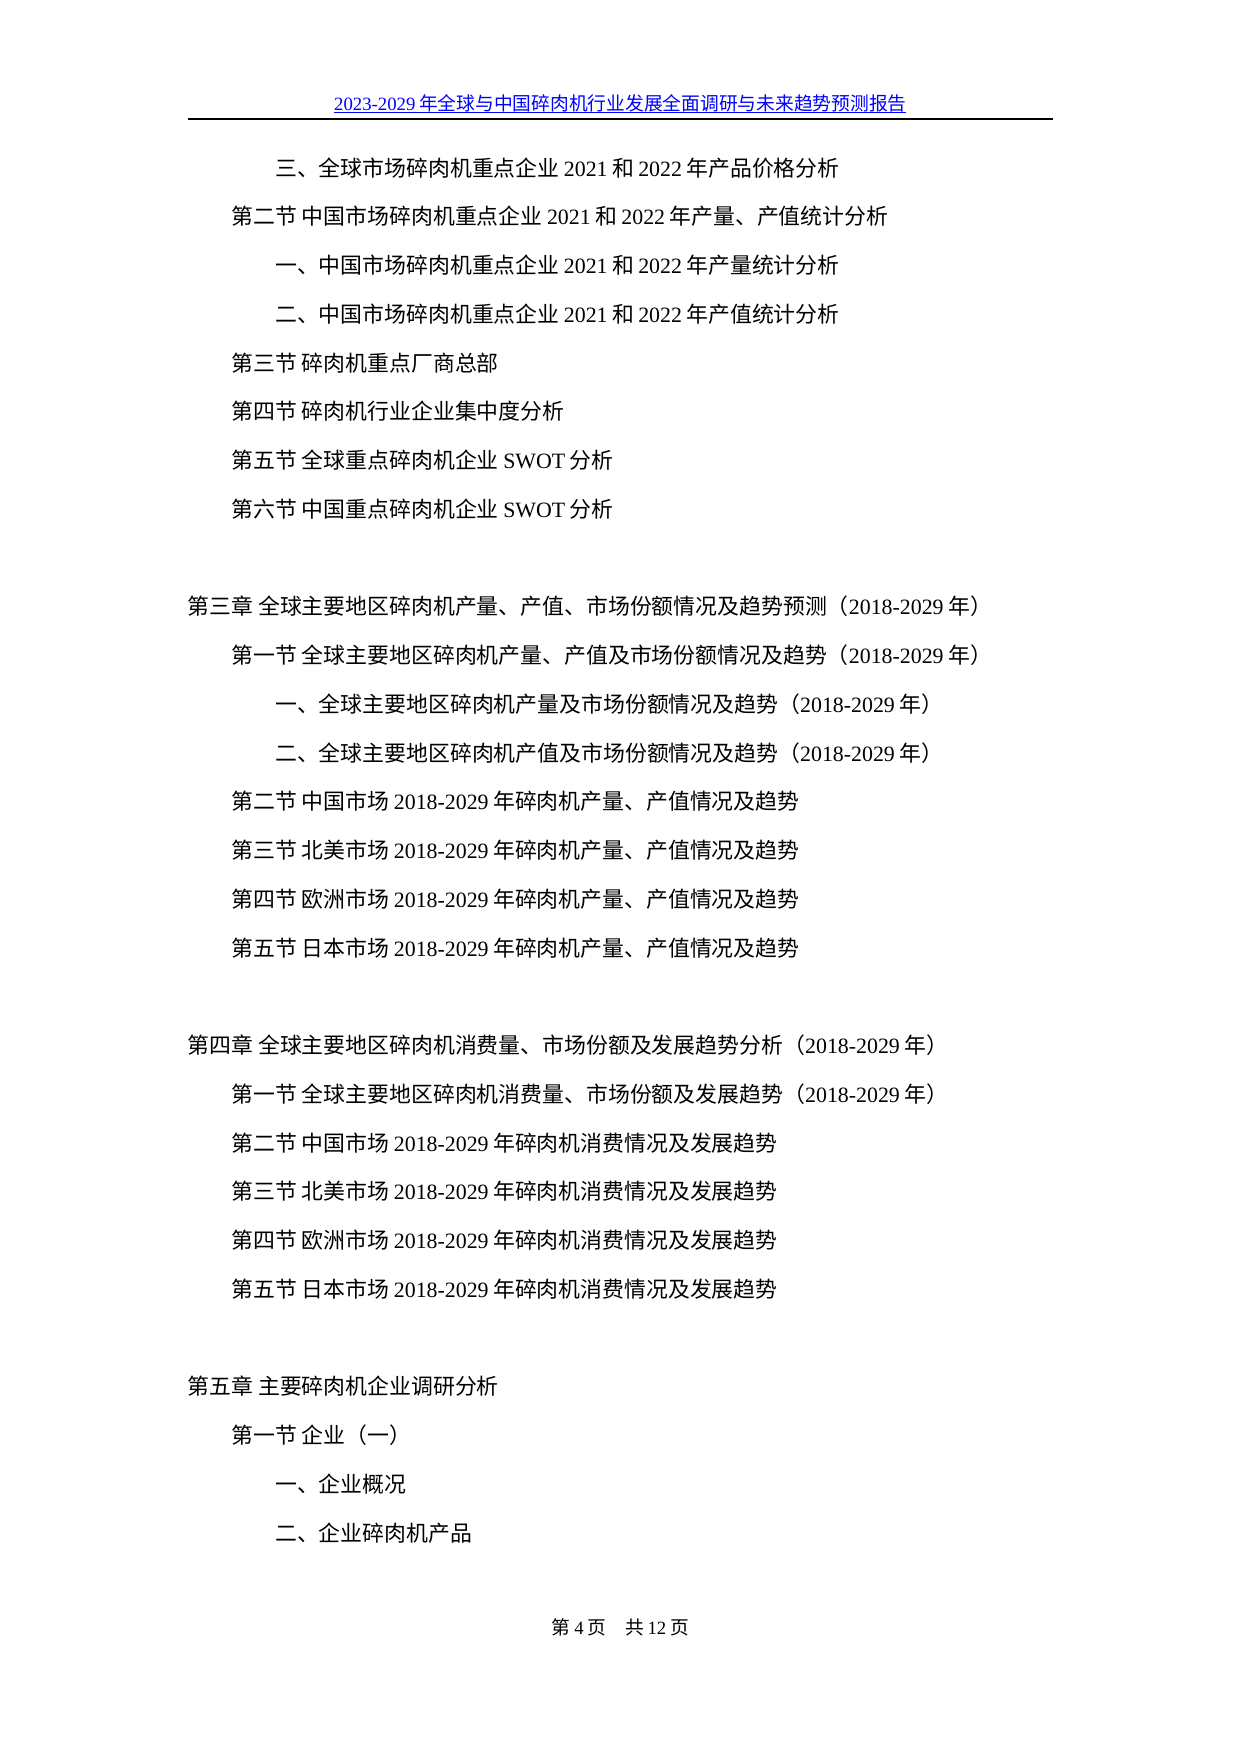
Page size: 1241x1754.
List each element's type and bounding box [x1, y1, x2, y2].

text [187, 150, 1053, 1548]
